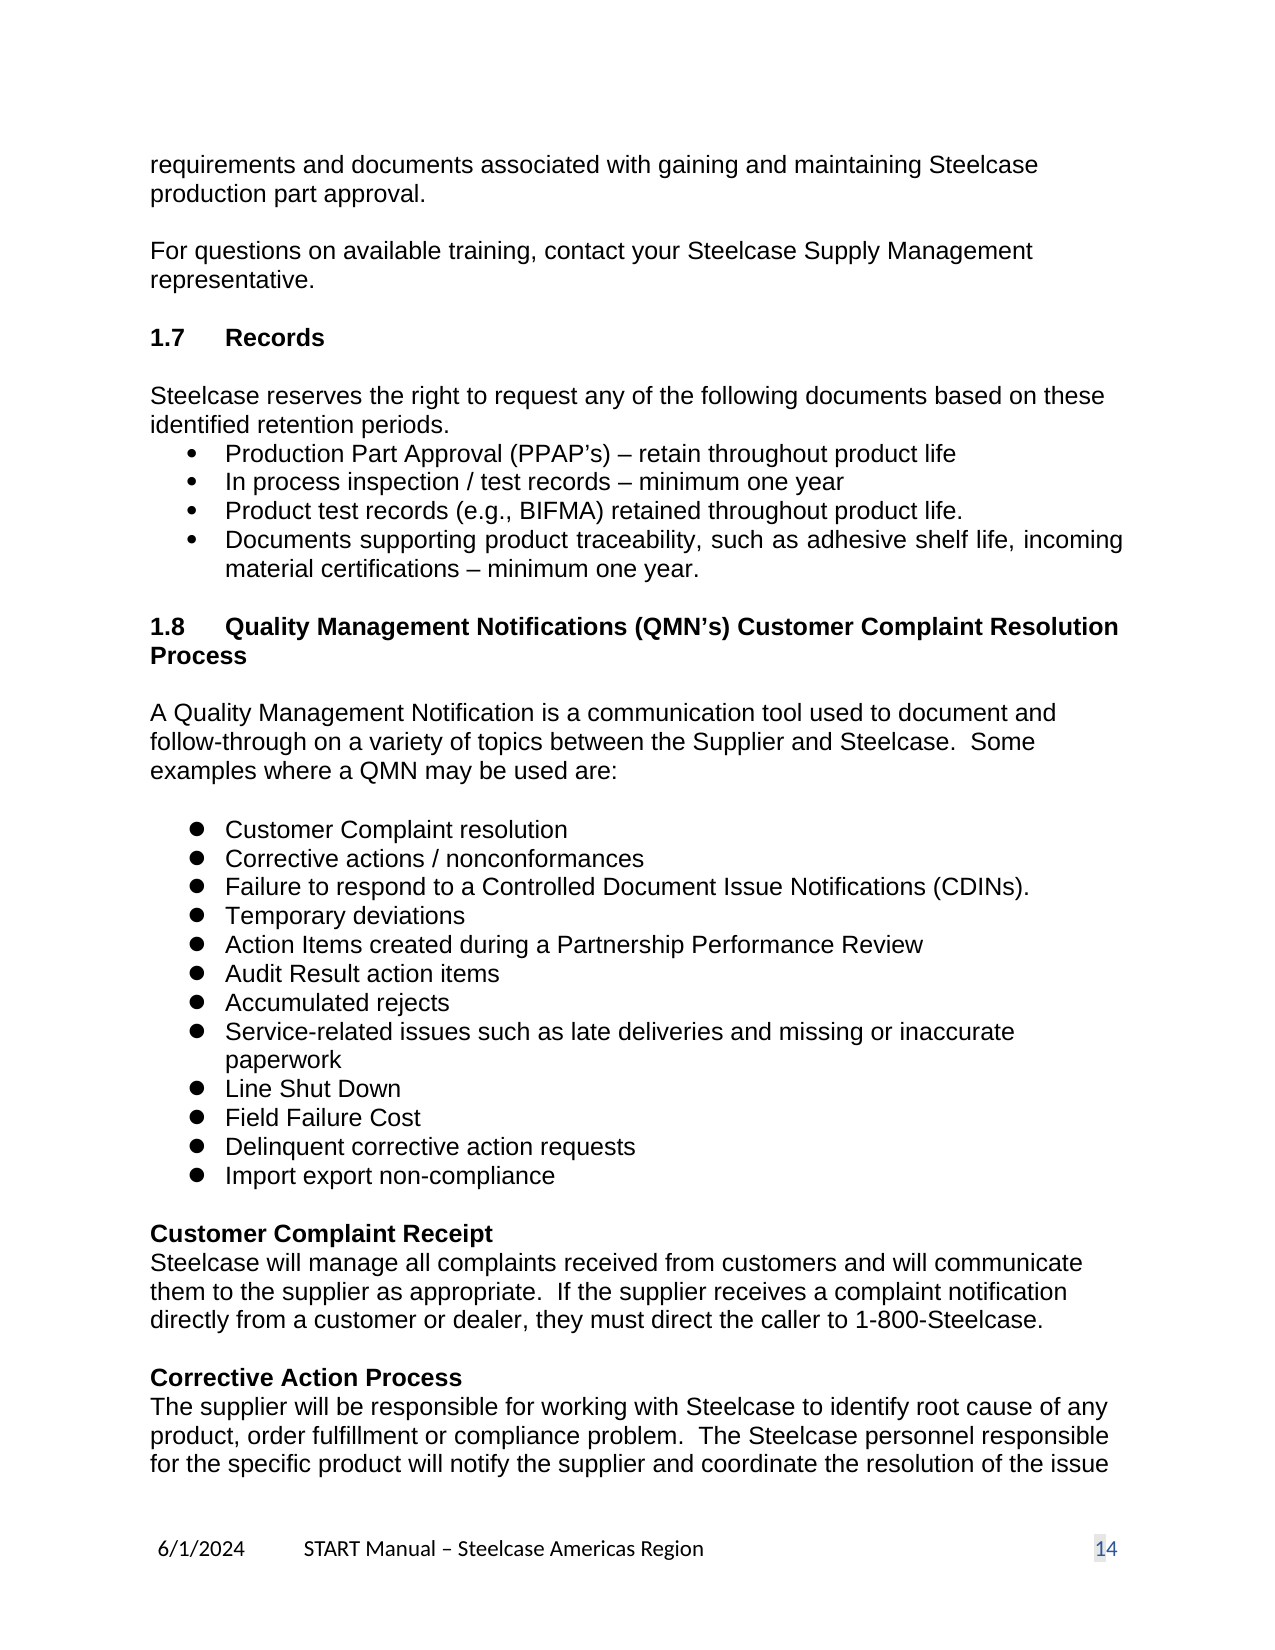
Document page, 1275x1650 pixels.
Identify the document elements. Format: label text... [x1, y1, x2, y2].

text Corrective Action Process [150, 1363, 1125, 1392]
list Failure to respond to a Controlled Document Issue Notifications (CDINs). [187, 872, 1125, 901]
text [150, 1392, 1125, 1478]
list Field Failure Cost [187, 1103, 1125, 1132]
text 1.8 Quality Management Notifications (QMN’s) Customer Complaint Resolution Process [150, 611, 1125, 669]
list Import export non-compliance [187, 1161, 1125, 1190]
list Temporary deviations [187, 901, 1125, 930]
list Audit Result action items [187, 959, 1125, 988]
text Customer Complaint Receipt [150, 1218, 1125, 1247]
list Service-related issues such as late deliveries and missing or inaccurate paperwork [187, 1017, 1125, 1074]
list Accumulated rejects [187, 988, 1125, 1017]
list Delinquent corrective action requests [187, 1132, 1125, 1161]
text For questions on available training, contact your Steelcase Supply Management representative. [150, 236, 1125, 294]
list Customer Complaint resolution [187, 815, 1125, 843]
list Line Shut Down [187, 1074, 1125, 1103]
list Product test records (e.g., BIFMA) retained throughout product life. [187, 496, 1125, 525]
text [150, 150, 1125, 207]
list Documents supporting product traceability, such as adhesive shelf life, incoming material certifications – minimum one year. [187, 525, 1125, 583]
list In process inspection / test records – minimum one year [187, 467, 1125, 496]
text Steelcase reserves the right to request any of the following documents based on these identified retention periods. [150, 381, 1125, 438]
text Steelcase will manage all complaints received from customers and will communicate them to the supplier as appropriate. If the supplier receives a complaint notification directly from a customer or dealer, they must direct the caller to 1-800-Steelcase. [150, 1247, 1125, 1334]
list Corrective actions / nonconformances [187, 843, 1125, 872]
list Production Part Approval (PPAP’s) – retain throughout product life [187, 438, 1125, 467]
text 1.7 Records [150, 323, 1125, 352]
text A Quality Management Notification is a communication tool used to document and follow-through on a variety of topics between the Supplier and Steelcase. Some examples where a QMN may be used are: [150, 698, 1125, 785]
list Action Items created during a Partnership Performance Review [187, 930, 1125, 959]
